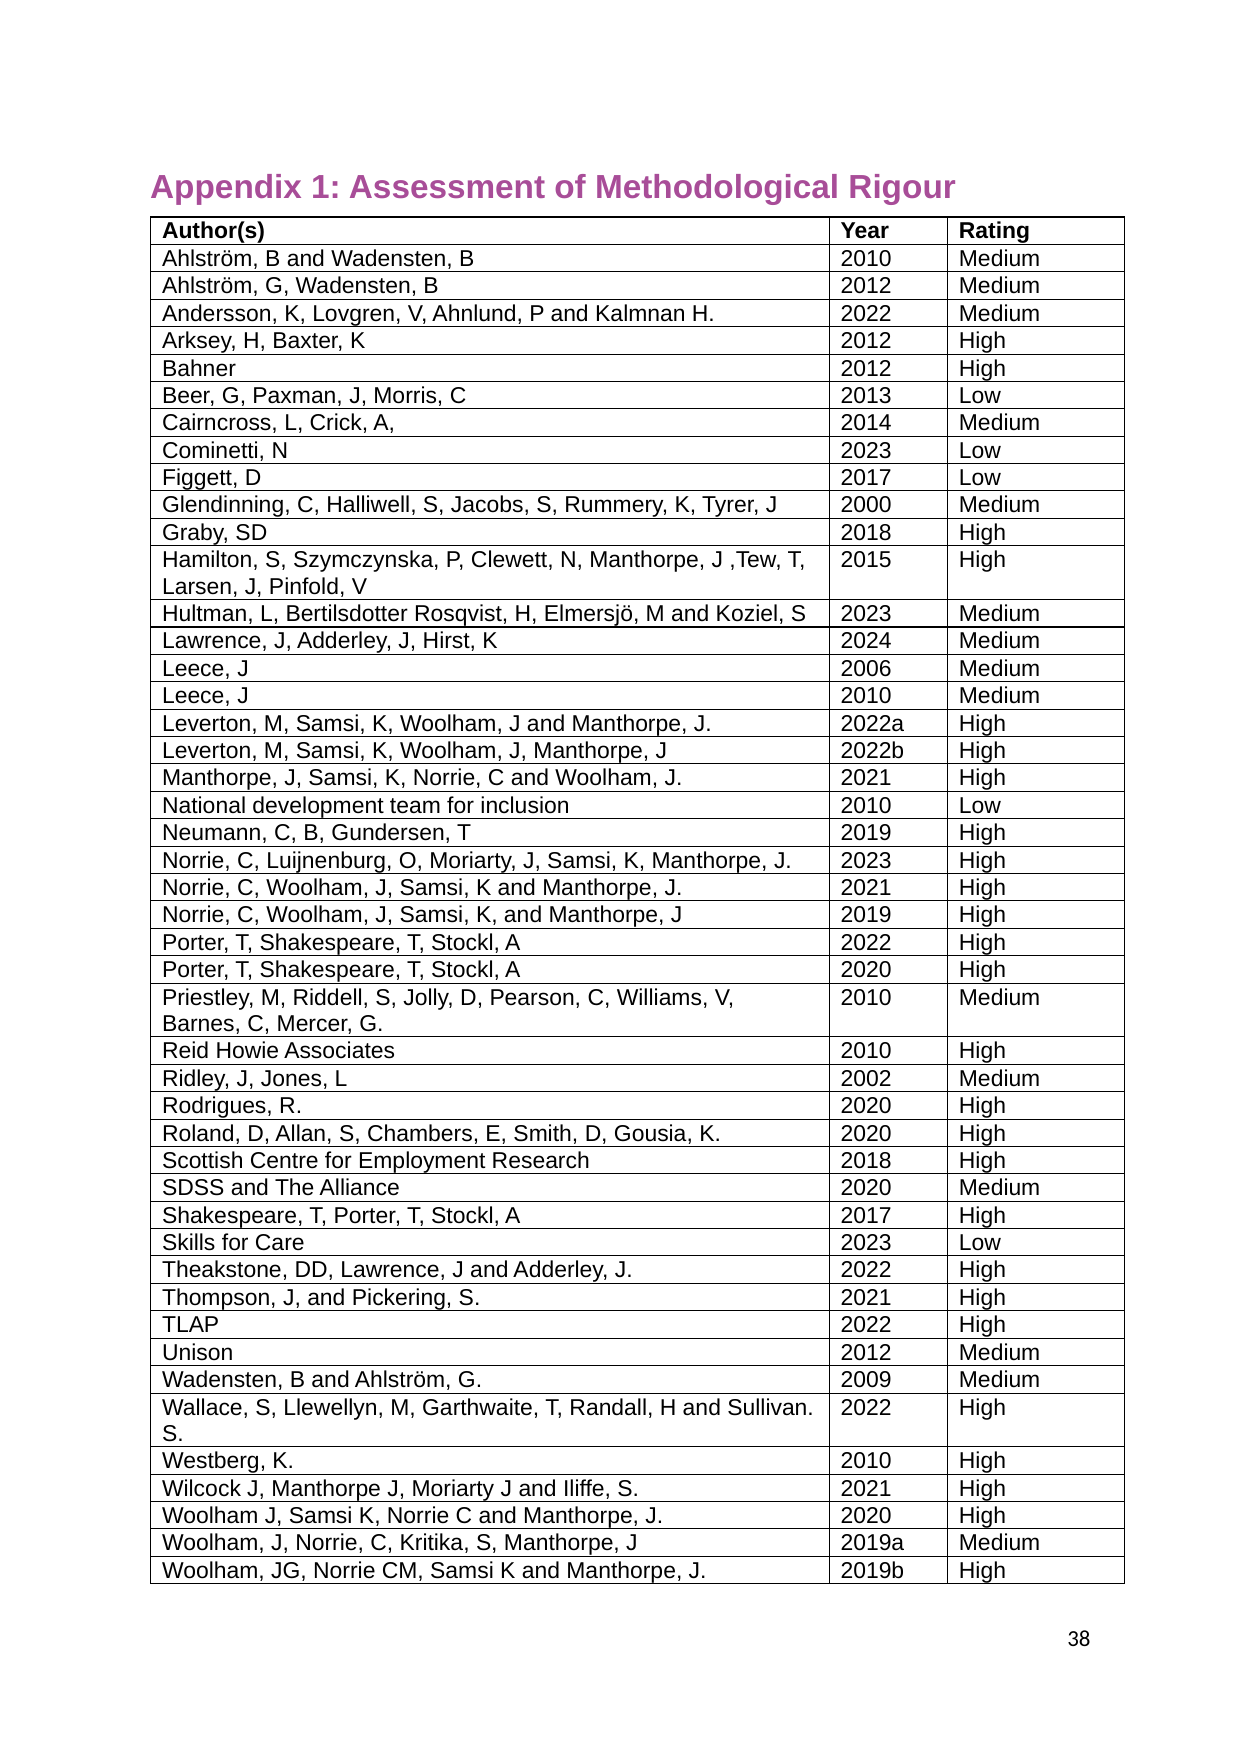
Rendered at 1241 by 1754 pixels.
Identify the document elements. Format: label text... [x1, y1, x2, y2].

table_cell Medium [948, 245, 1124, 271]
table_cell High [948, 1502, 1124, 1528]
table_cell Woolham, J, Norrie, C, Kritika, S, Manthorpe, J [151, 1529, 829, 1556]
table_cell High [948, 1120, 1124, 1146]
table_cell 2010 [830, 1447, 947, 1473]
table_cell Hultman, L, Bertilsdotter Rosqvist, H, Elmersjö, M and Koziel, S [151, 600, 829, 626]
table_cell Neumann, C, B, Gundersen, T [151, 819, 829, 846]
table_cell High [948, 327, 1124, 353]
table_cell National development team for inclusion [151, 792, 829, 818]
table_cell Medium [948, 1529, 1124, 1556]
table_cell Figgett, D [151, 464, 829, 490]
table_cell 2006 [830, 655, 947, 681]
table_cell Glendinning, C, Halliwell, S, Jacobs, S, Rummery, K, Tyrer, J [151, 491, 829, 518]
table_cell 2020 [830, 1502, 947, 1528]
table_cell Arksey, H, Baxter, K [151, 327, 829, 353]
table_header Author(s) [151, 218, 829, 244]
table_cell Wilcock J, Manthorpe J, Moriarty J and Iliffe, S. [151, 1475, 829, 1501]
table_cell 2020 [830, 1174, 947, 1201]
table_cell High [948, 1475, 1124, 1501]
table_cell 2013 [830, 382, 947, 408]
table_cell Andersson, K, Lovgren, V, Ahnlund, P and Kalmnan H. [151, 300, 829, 326]
table_cell Wadensten, B and Ahlström, G. [151, 1366, 829, 1392]
table_cell 2020 [830, 1092, 947, 1118]
table_cell 2019 [830, 819, 947, 846]
table_cell 2010 [830, 792, 947, 818]
table_cell 2023 [830, 437, 947, 463]
table_cell Priestley, M, Riddell, S, Jolly, D, Pearson, C, Williams, V, Barnes, C, Mercer, G. [151, 984, 829, 1036]
table_cell Medium [948, 1065, 1124, 1091]
table_cell Skills for Care [151, 1229, 829, 1255]
table_cell 2022b [830, 737, 947, 763]
table_cell Wallace, S, Llewellyn, M, Garthwaite, T, Randall, H and Sullivan. S. [151, 1394, 829, 1446]
table_cell Unison [151, 1339, 829, 1365]
table_cell 2012 [830, 327, 947, 353]
table_cell Norrie, C, Woolham, J, Samsi, K and Manthorpe, J. [151, 874, 829, 900]
table_cell Thompson, J, and Pickering, S. [151, 1284, 829, 1310]
table_cell High [948, 764, 1124, 791]
table_cell High [948, 355, 1124, 381]
table_cell Medium [948, 491, 1124, 518]
table_header Year [830, 218, 947, 244]
table_cell 2021 [830, 1284, 947, 1310]
table_cell High [948, 956, 1124, 982]
table_cell Porter, T, Shakespeare, T, Stockl, A [151, 956, 829, 982]
table_cell Medium [948, 655, 1124, 681]
table_cell 2010 [830, 984, 947, 1036]
table_cell High [948, 1037, 1124, 1064]
table_cell 2002 [830, 1065, 947, 1091]
table_cell Leece, J [151, 682, 829, 708]
table_cell Bahner [151, 355, 829, 381]
table_cell Porter, T, Shakespeare, T, Stockl, A [151, 929, 829, 955]
table_cell 2021 [830, 764, 947, 791]
table_cell SDSS and The Alliance [151, 1174, 829, 1201]
table_cell Woolham, JG, Norrie CM, Samsi K and Manthorpe, J. [151, 1557, 829, 1583]
table_cell Medium [948, 600, 1124, 626]
table_cell Low [948, 437, 1124, 463]
table_cell Low [948, 1229, 1124, 1255]
table_cell 2019b [830, 1557, 947, 1583]
table_cell High [948, 1557, 1124, 1583]
table_cell High [948, 519, 1124, 545]
table_cell Graby, SD [151, 519, 829, 545]
table_cell High [948, 710, 1124, 736]
table_cell Leverton, M, Samsi, K, Woolham, J, Manthorpe, J [151, 737, 829, 763]
table_cell 2018 [830, 519, 947, 545]
table_cell 2014 [830, 409, 947, 436]
table_cell Hamilton, S, Szymczynska, P, Clewett, N, Manthorpe, J ,Tew, T, Larsen, J, Pinfold, V [151, 546, 829, 599]
table_cell High [948, 546, 1124, 599]
table_cell 2009 [830, 1366, 947, 1392]
table_cell Ahlström, B and Wadensten, B [151, 245, 829, 271]
table_cell High [948, 1447, 1124, 1473]
table_cell Medium [948, 1339, 1124, 1365]
table_cell High [948, 1311, 1124, 1338]
table_cell High [948, 1284, 1124, 1310]
table_cell Medium [948, 272, 1124, 299]
table_cell 2023 [830, 600, 947, 626]
table_cell Ridley, J, Jones, L [151, 1065, 829, 1091]
table_cell High [948, 1092, 1124, 1118]
table_cell 2019a [830, 1529, 947, 1556]
table_cell 2000 [830, 491, 947, 518]
table_cell High [948, 929, 1124, 955]
table_cell Medium [948, 409, 1124, 436]
table_cell Shakespeare, T, Porter, T, Stockl, A [151, 1202, 829, 1228]
table_cell High [948, 874, 1124, 900]
table_cell Manthorpe, J, Samsi, K, Norrie, C and Woolham, J. [151, 764, 829, 791]
table_cell Cominetti, N [151, 437, 829, 463]
table_cell Roland, D, Allan, S, Chambers, E, Smith, D, Gousia, K. [151, 1120, 829, 1146]
table_cell 2021 [830, 1475, 947, 1501]
table_cell Theakstone, DD, Lawrence, J and Adderley, J. [151, 1256, 829, 1283]
table_cell Medium [948, 984, 1124, 1036]
table_cell 2012 [830, 1339, 947, 1365]
table_cell 2010 [830, 682, 947, 708]
table_cell 2022 [830, 1394, 947, 1446]
table_cell High [948, 819, 1124, 846]
table_cell Westberg, K. [151, 1447, 829, 1473]
table_cell 2021 [830, 874, 947, 900]
table_cell 2022a [830, 710, 947, 736]
table_cell Lawrence, J, Adderley, J, Hirst, K [151, 628, 829, 654]
table_cell Medium [948, 1366, 1124, 1392]
table_cell Leverton, M, Samsi, K, Woolham, J and Manthorpe, J. [151, 710, 829, 736]
table_cell 2023 [830, 847, 947, 873]
table_cell 2017 [830, 464, 947, 490]
table_cell High [948, 1394, 1124, 1446]
table_cell 2023 [830, 1229, 947, 1255]
table_cell 2015 [830, 546, 947, 599]
table_cell Leece, J [151, 655, 829, 681]
table_cell 2022 [830, 1256, 947, 1283]
table_cell High [948, 847, 1124, 873]
table_cell Woolham J, Samsi K, Norrie C and Manthorpe, J. [151, 1502, 829, 1528]
table_cell 2020 [830, 1120, 947, 1146]
table_cell Low [948, 382, 1124, 408]
table_cell 2019 [830, 901, 947, 928]
table_cell Reid Howie Associates [151, 1037, 829, 1064]
table_cell 2022 [830, 929, 947, 955]
table_cell 2012 [830, 355, 947, 381]
table_cell Low [948, 464, 1124, 490]
subtitle Appendix 1: Assessment of Methodological Rigour [150, 167, 1090, 205]
table_cell 2022 [830, 1311, 947, 1338]
table_cell Medium [948, 682, 1124, 708]
table_cell Norrie, C, Woolham, J, Samsi, K, and Manthorpe, J [151, 901, 829, 928]
table_cell Low [948, 792, 1124, 818]
table_cell 2024 [830, 628, 947, 654]
table_cell TLAP [151, 1311, 829, 1338]
table_cell 2010 [830, 1037, 947, 1064]
table_cell High [948, 901, 1124, 928]
table_cell Beer, G, Paxman, J, Morris, C [151, 382, 829, 408]
table_cell High [948, 737, 1124, 763]
table_header Rating [948, 218, 1124, 244]
table_cell High [948, 1147, 1124, 1173]
table_cell 2022 [830, 300, 947, 326]
table_cell Norrie, C, Luijnenburg, O, Moriarty, J, Samsi, K, Manthorpe, J. [151, 847, 829, 873]
table_cell Medium [948, 628, 1124, 654]
table_cell Ahlström, G, Wadensten, B [151, 272, 829, 299]
table_cell Cairncross, L, Crick, A, [151, 409, 829, 436]
table_cell 2010 [830, 245, 947, 271]
table_cell Scottish Centre for Employment Research [151, 1147, 829, 1173]
table_cell Rodrigues, R. [151, 1092, 829, 1118]
table_cell Medium [948, 300, 1124, 326]
table_cell 2012 [830, 272, 947, 299]
table_cell Medium [948, 1174, 1124, 1201]
table_cell 2018 [830, 1147, 947, 1173]
table_cell 2020 [830, 956, 947, 982]
table_cell High [948, 1256, 1124, 1283]
table_cell High [948, 1202, 1124, 1228]
table_cell 2017 [830, 1202, 947, 1228]
